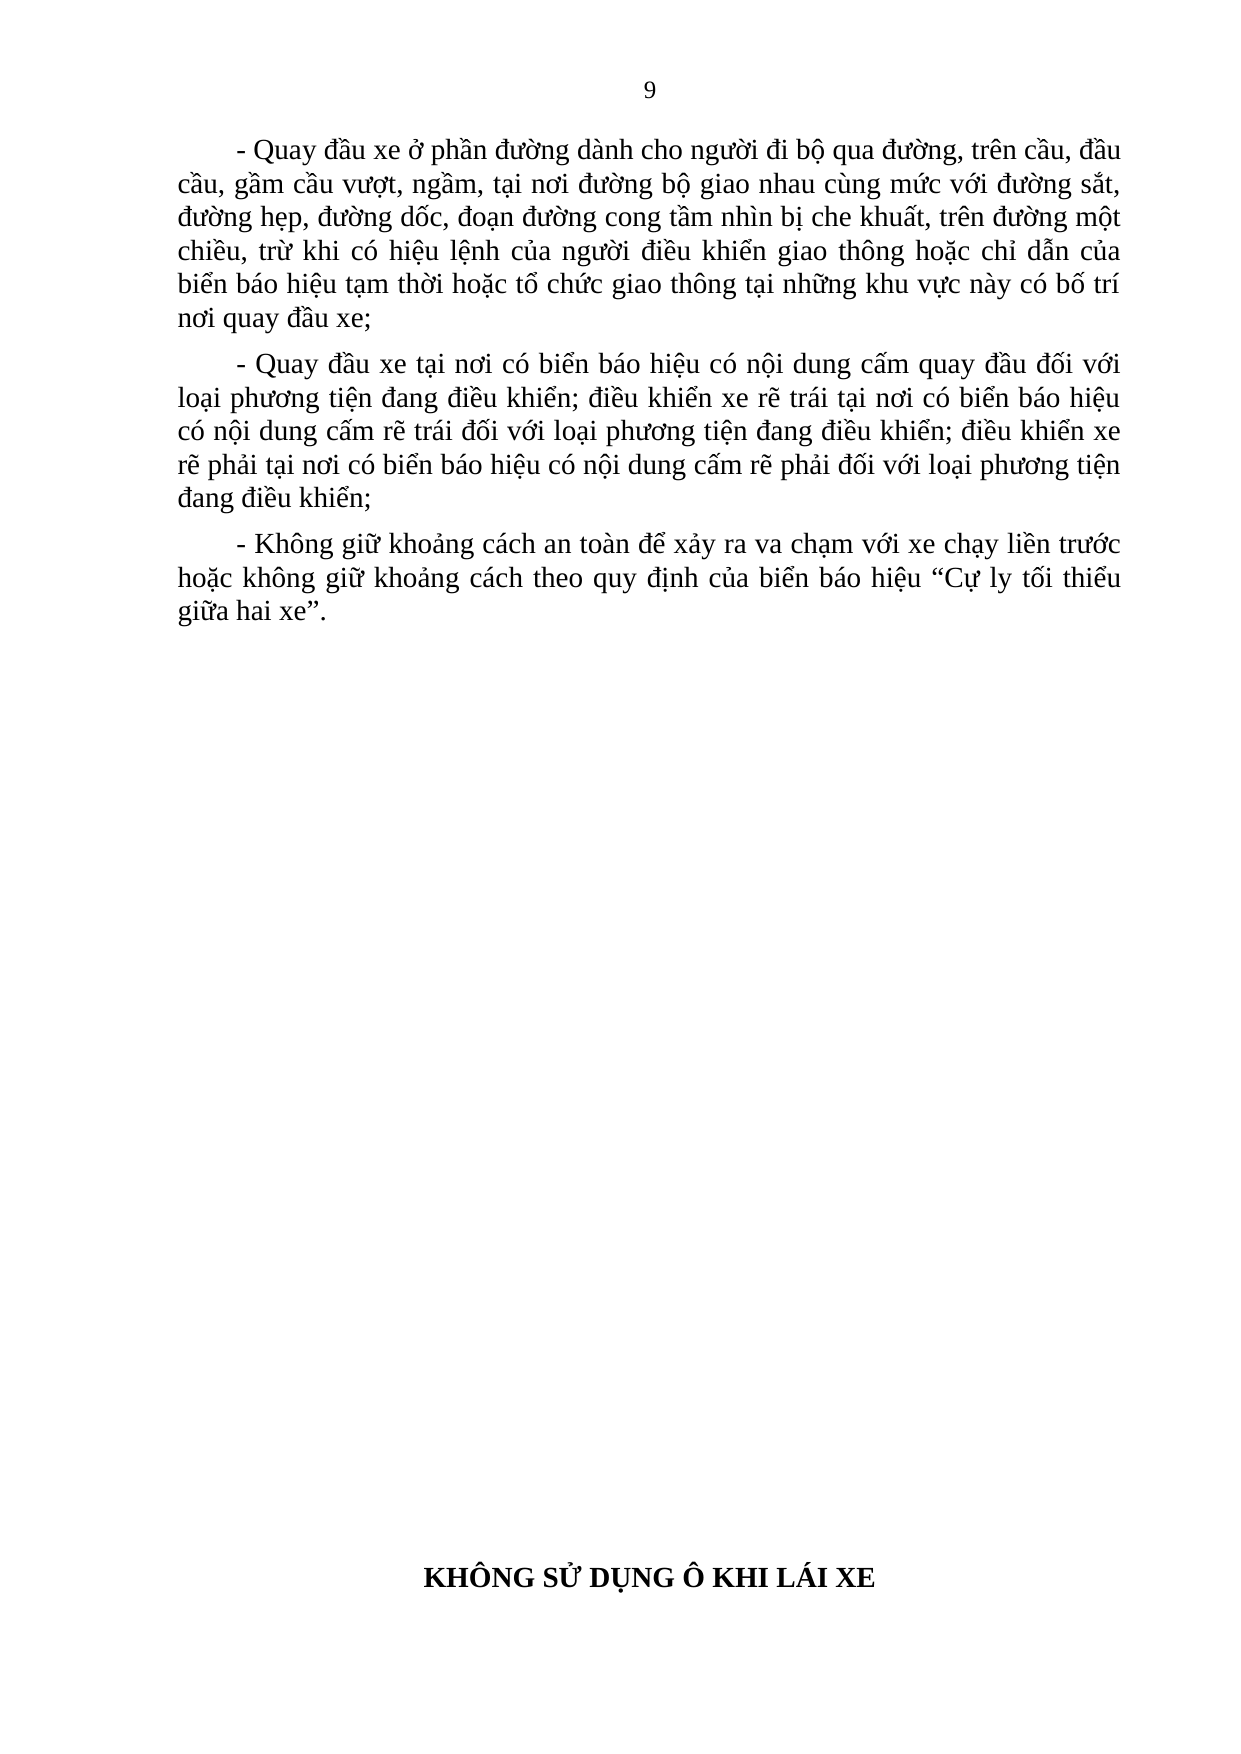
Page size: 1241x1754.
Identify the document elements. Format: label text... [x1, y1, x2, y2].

text KHÔNG SỬ DỤNG Ô KHI LÁI XE [177, 1560, 1122, 1594]
text - Quay đầu xe tại nơi có biển báo hiệu có nội dung cấm quay đầu đối với loại phương tiện đang điều khiển; điều khiển xe rẽ trái tại nơi có biển báo hiệu có nội dung cấm rẽ trái đối với loại phương tiện đang điều khiển; điều khiển xe rẽ phải tại nơi có biển báo hiệu có nội dung cấm rẽ phải đối với loại phương tiện đang điều khiển; [177, 346, 1122, 514]
text - Không giữ khoảng cách an toàn để xảy ra va chạm với xe chạy liền trước hoặc không giữ khoảng cách theo quy định của biển báo hiệu “Cự ly tối thiểu giữa hai xe”. [177, 526, 1122, 627]
text - Quay đầu xe ở phần đường dành cho người đi bộ qua đường, trên cầu, đầu cầu, gầm cầu vượt, ngầm, tại nơi đường bộ giao nhau cùng mức với đường sắt, đường hẹp, đường dốc, đoạn đường cong tầm nhìn bị che khuất, trên đường một chiều, trừ khi có hiệu lệnh của người điều khiển giao thông hoặc chỉ dẫn của biển báo hiệu tạm thời hoặc tổ chức giao thông tại những khu vực này có bố trí nơi quay đầu xe; [177, 132, 1122, 334]
